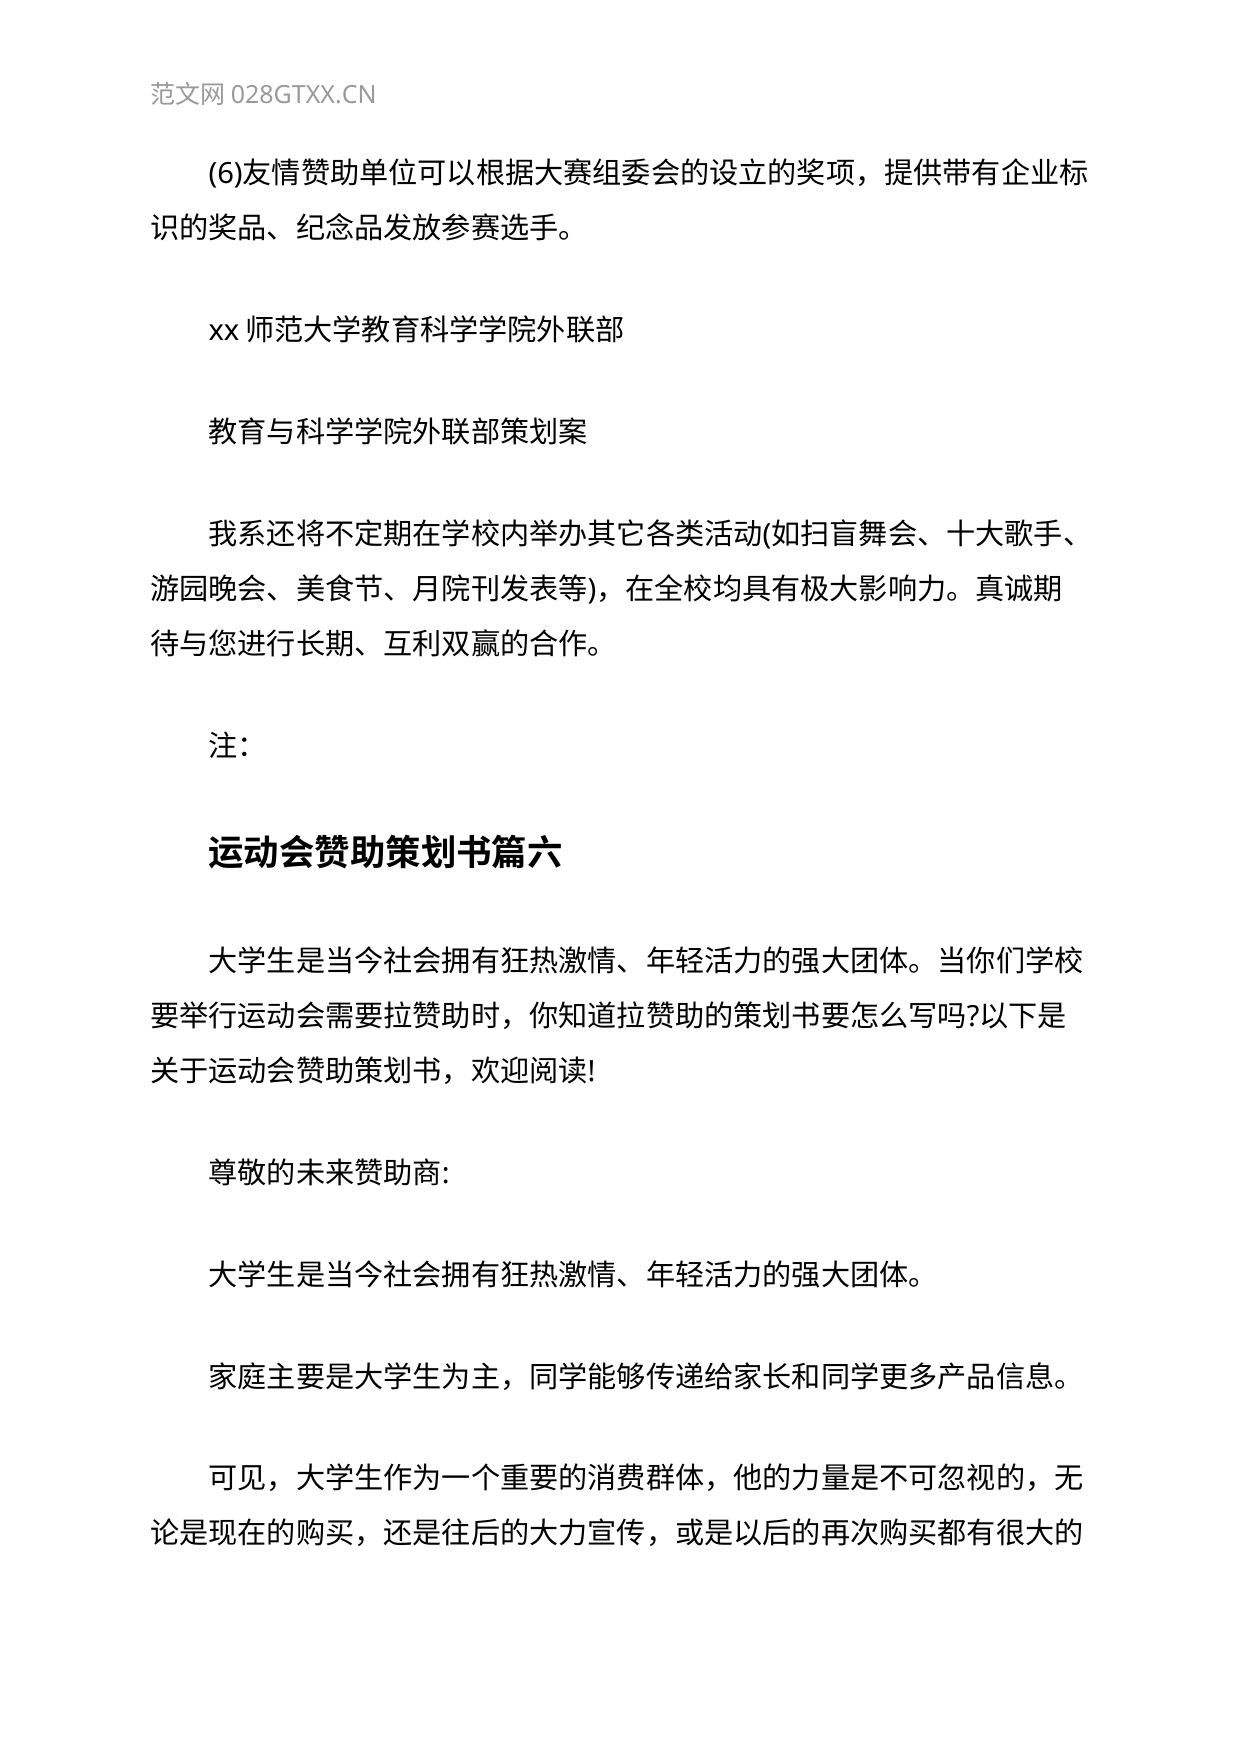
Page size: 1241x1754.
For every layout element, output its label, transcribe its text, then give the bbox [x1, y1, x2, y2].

text 运动会赞助策划书篇六 [150, 824, 1090, 875]
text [150, 1455, 1090, 1552]
text 尊敬的未来赞助商: [150, 1149, 1090, 1192]
text 教育与科学学院外联部策划案 [150, 409, 1090, 451]
text 家庭主要是大学生为主，同学能够传递给家长和同学更多产品信息。 [150, 1353, 1090, 1395]
text 我系还将不定期在学校内举办其它各类活动(如扫盲舞会、十大歌手、游园晚会、美食节、月院刊发表等)，在全校均具有极大影响力。真诚期待与您进行长期、互利双赢的合作。 [150, 511, 1090, 663]
text 大学生是当今社会拥有狂热激情、年轻活力的强大团体。 [150, 1251, 1090, 1294]
text (6)友情赞助单位可以根据大赛组委会的设立的奖项，提供带有企业标识的奖品、纪念品发放参赛选手。 [150, 150, 1090, 247]
text xx师范大学教育科学学院外联部 [150, 307, 1090, 349]
text 注： [150, 722, 1090, 764]
text 大学生是当今社会拥有狂热激情、年轻活力的强大团体。当你们学校要举行运动会需要拉赞助时，你知道拉赞助的策划书要怎么写吗?以下是关于运动会赞助策划书，欢迎阅读! [150, 937, 1090, 1090]
